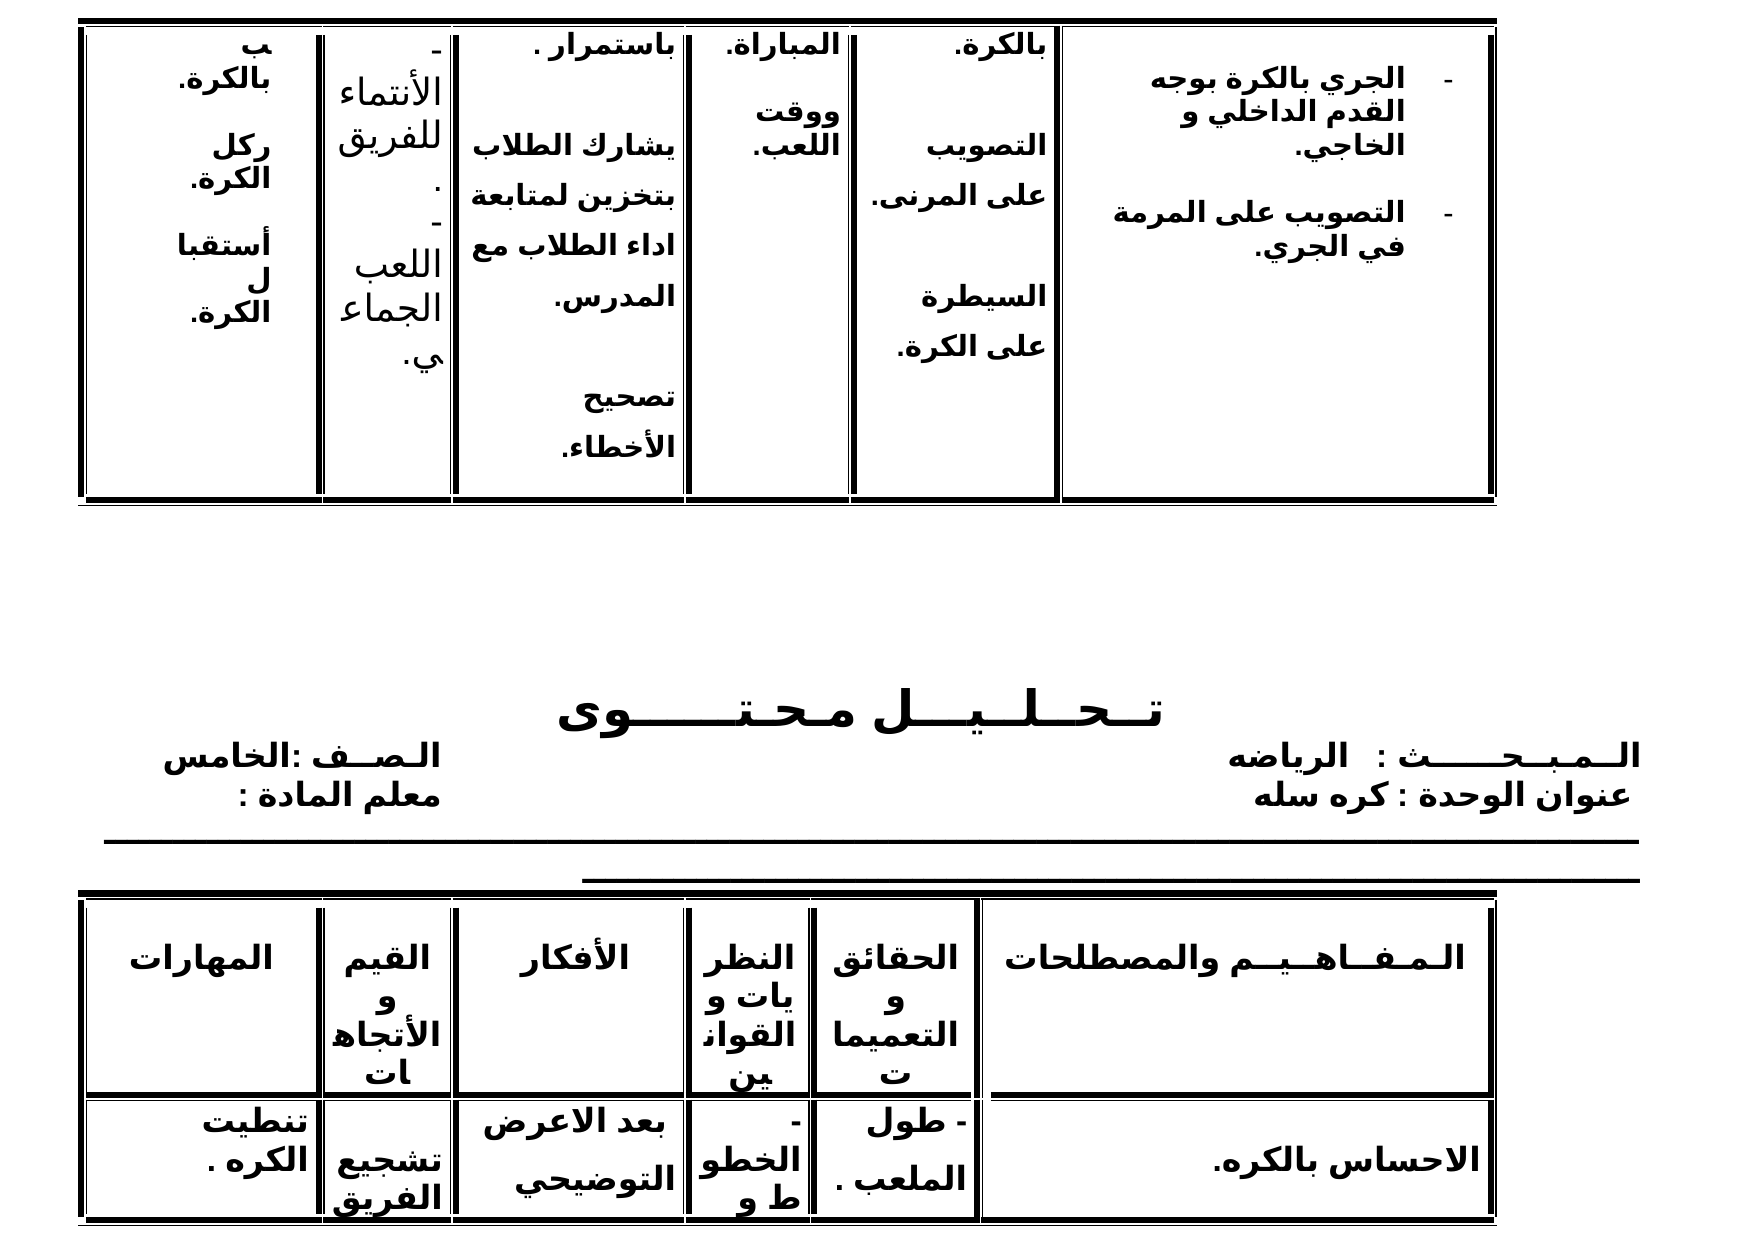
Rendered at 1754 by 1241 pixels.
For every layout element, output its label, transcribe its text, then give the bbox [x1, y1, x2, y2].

text ــــــــــــــــــــــــــــــــــــــــــــــــــــــــــــــــــــــــــــــــــــــــــــــــــــــــــــــــــــــــــــــــــــــــــــــــــــــــــــــــــــــــــــــــــــــــــــــــــــــــــــــــــــــــــــــــــــ [94, 813, 1642, 890]
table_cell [687, 24, 852, 497]
table_header المهارات [83, 897, 320, 1092]
table_header القيم و الأتجاهات [320, 897, 454, 1092]
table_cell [852, 27, 1054, 497]
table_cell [813, 1092, 978, 1217]
table_header الـمـفــاهــيــم والمصطلحات [983, 900, 1492, 1092]
table_cell الاحساس بالكره. استخدام الكره. الارتداد عن الارض. الدفعه البسيطه. [978, 1092, 1492, 1217]
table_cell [320, 1092, 454, 1217]
text الــمـبــحــــــث : الرياضه الـصــف :الخامس [94, 737, 1642, 775]
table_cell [84, 1092, 320, 1217]
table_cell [687, 1092, 813, 1217]
table_header الأفكار [454, 897, 687, 1092]
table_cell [454, 24, 687, 497]
text تــحــلــيـــل مـحـتــــــوى [94, 679, 1642, 737]
table_header النظريات و القوانين [687, 897, 813, 1092]
text عنوان الوحدة : كره سله معلم المادة : [94, 775, 1642, 813]
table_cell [454, 1092, 687, 1217]
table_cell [1063, 27, 1492, 497]
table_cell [83, 24, 320, 497]
table_header الحقائق و التعميمات [813, 900, 974, 1092]
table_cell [320, 24, 454, 497]
